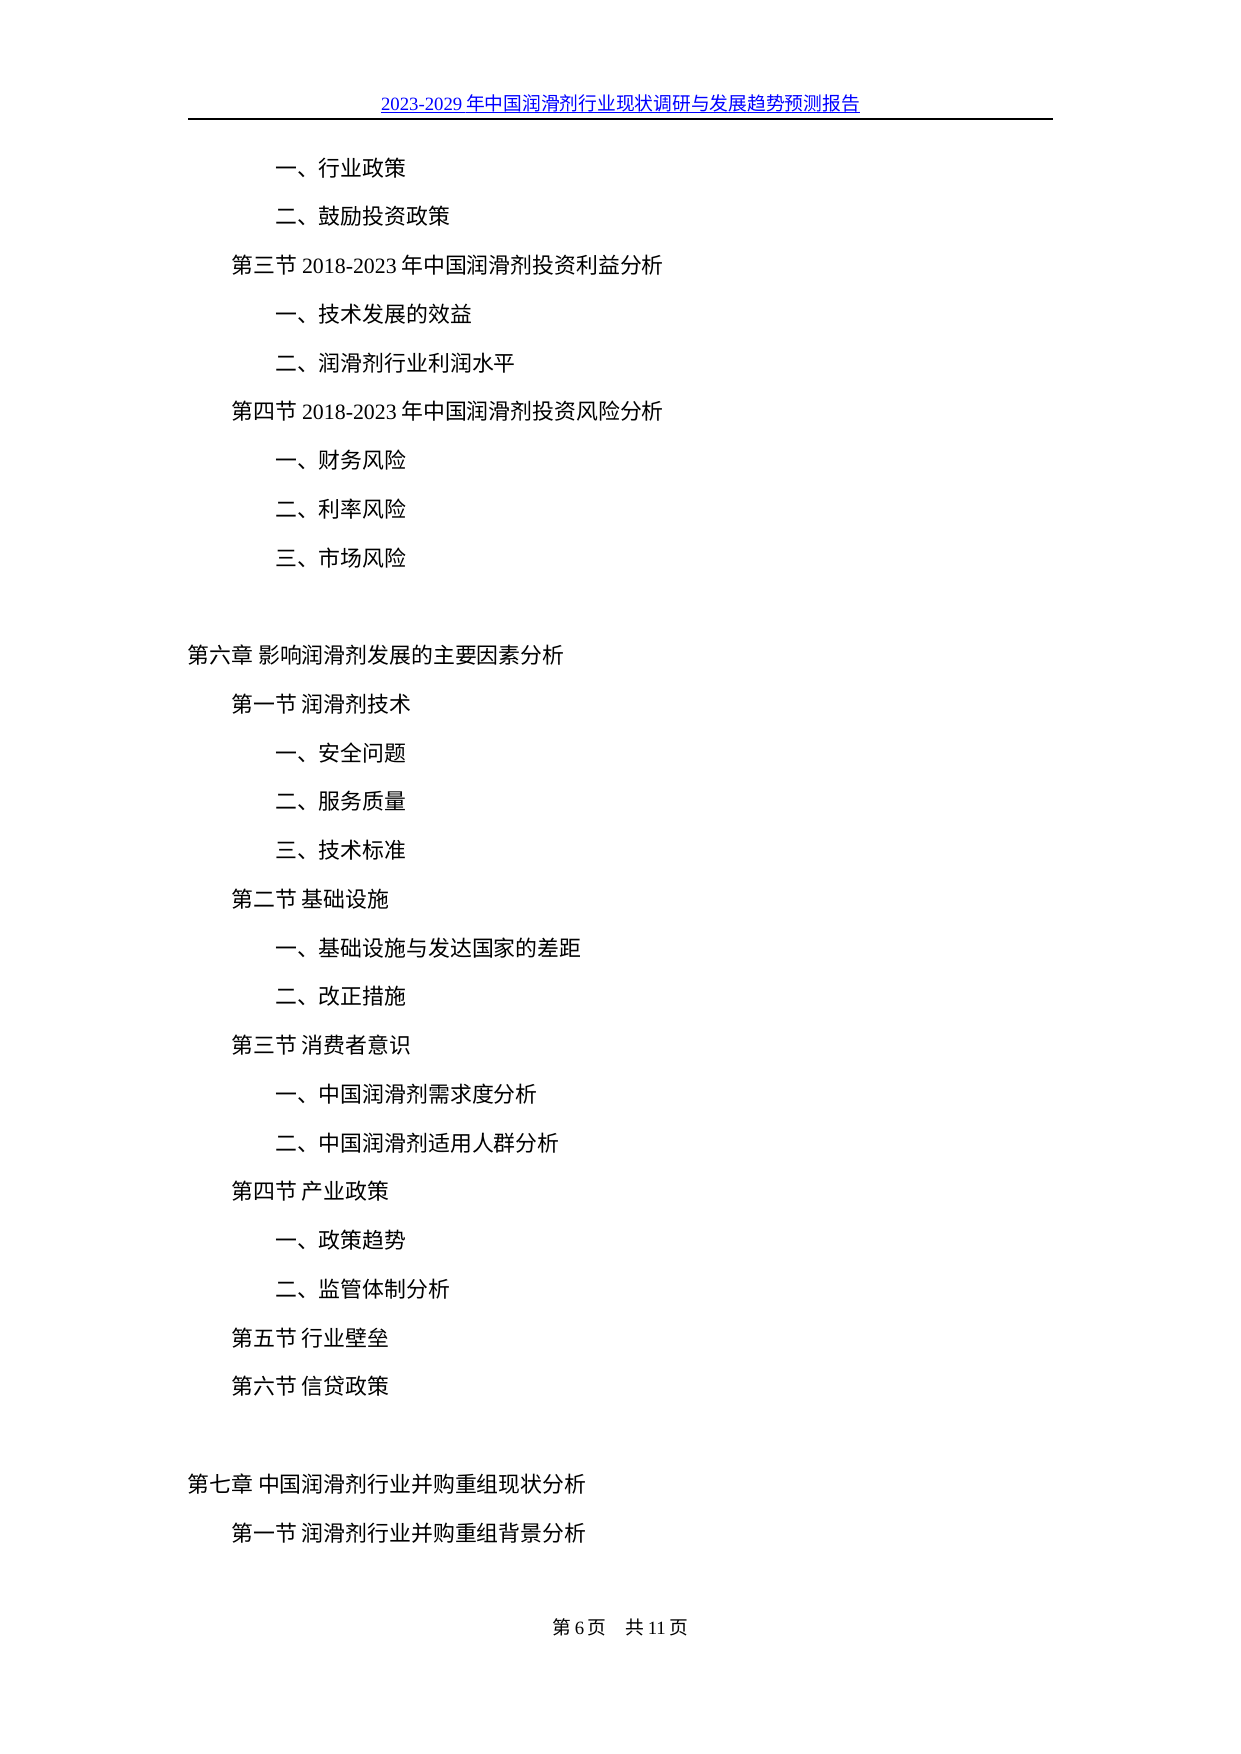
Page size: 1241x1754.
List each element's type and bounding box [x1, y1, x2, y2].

text [187, 150, 1053, 1548]
